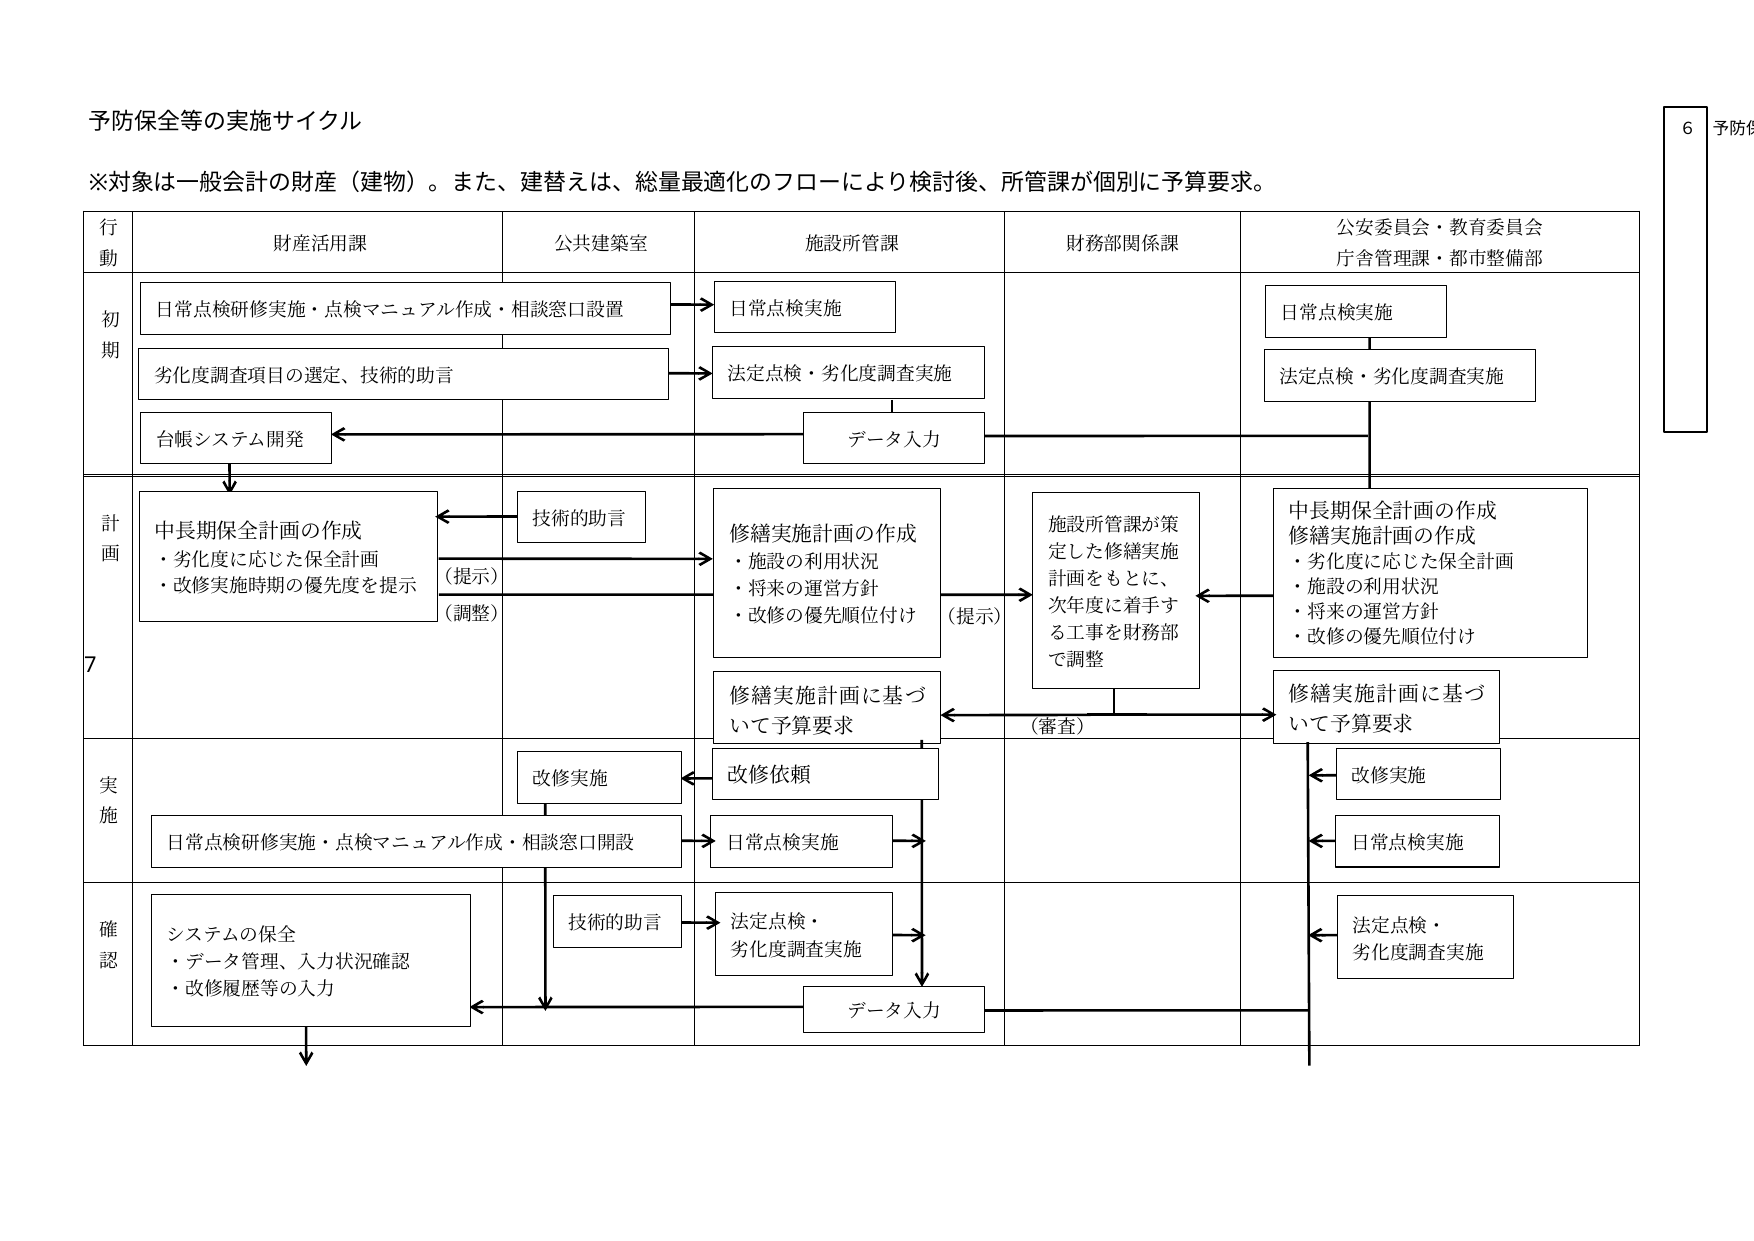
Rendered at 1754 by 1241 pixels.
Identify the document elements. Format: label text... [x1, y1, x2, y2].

table_cell [133, 273, 502, 473]
table_header 財務部関係課 [1005, 212, 1240, 272]
table_cell [133, 739, 502, 882]
table_cell [1241, 883, 1307, 1009]
table_cell [1310, 739, 1639, 882]
table_cell [695, 780, 920, 839]
table_cell [1005, 1012, 1240, 1045]
text ※対象は一般会計の財産（建物）。また、建替えは、総量最適化のフローにより検討後、所管課が個別に予算要求。 [89, 150, 1636, 211]
table_cell [503, 868, 543, 882]
table_cell [1241, 1012, 1307, 1045]
table_cell [503, 596, 694, 737]
table_header 公安委員会・教育委員会 庁舎管理課・都市整備部 [1241, 212, 1639, 272]
table_cell [1241, 739, 1307, 882]
table_cell [503, 739, 694, 815]
table_cell [1005, 883, 1240, 1009]
text 予防保全等の実施サイクル [89, 89, 1636, 150]
table_cell [924, 739, 1004, 882]
table_header 行動 [84, 212, 132, 272]
table_cell [503, 436, 694, 473]
table_cell [503, 273, 694, 303]
table_cell [503, 477, 694, 557]
table_cell 実施 [84, 739, 132, 882]
table_cell [695, 596, 1004, 737]
table_cell [695, 436, 1004, 473]
table_cell [503, 1009, 694, 1045]
table_cell [695, 883, 920, 933]
table_cell [1241, 273, 1639, 473]
table_cell [1005, 716, 1240, 737]
table_cell [695, 843, 920, 882]
table_header 公共建築室 [503, 212, 694, 272]
table_cell [695, 477, 1004, 593]
table_cell [503, 306, 694, 372]
table_cell [133, 883, 502, 1045]
table_cell [547, 780, 694, 839]
table_cell [503, 883, 544, 1005]
table_cell [1005, 596, 1113, 713]
table_cell 計画 [84, 477, 132, 737]
table_cell [1310, 883, 1639, 1045]
table_cell [1005, 438, 1240, 473]
table_cell [1005, 739, 1240, 882]
table_cell 初期 [84, 273, 132, 473]
table_cell [547, 883, 694, 1005]
table_cell [695, 1009, 1004, 1045]
table_cell [695, 924, 920, 1005]
table_header 施設所管課 [695, 212, 1004, 272]
table_cell [547, 843, 694, 882]
table_cell [503, 375, 694, 433]
table_cell [133, 477, 502, 737]
table_cell [1005, 273, 1240, 434]
table_cell 確認 [84, 883, 132, 1045]
table_header 財産活用課 [133, 212, 502, 272]
table_cell [695, 739, 920, 777]
table_cell [503, 561, 694, 593]
table_cell [1005, 477, 1240, 594]
table_cell [924, 883, 1004, 1009]
table_cell [695, 273, 1004, 434]
table_cell [1115, 598, 1240, 713]
table_cell [1241, 477, 1639, 737]
